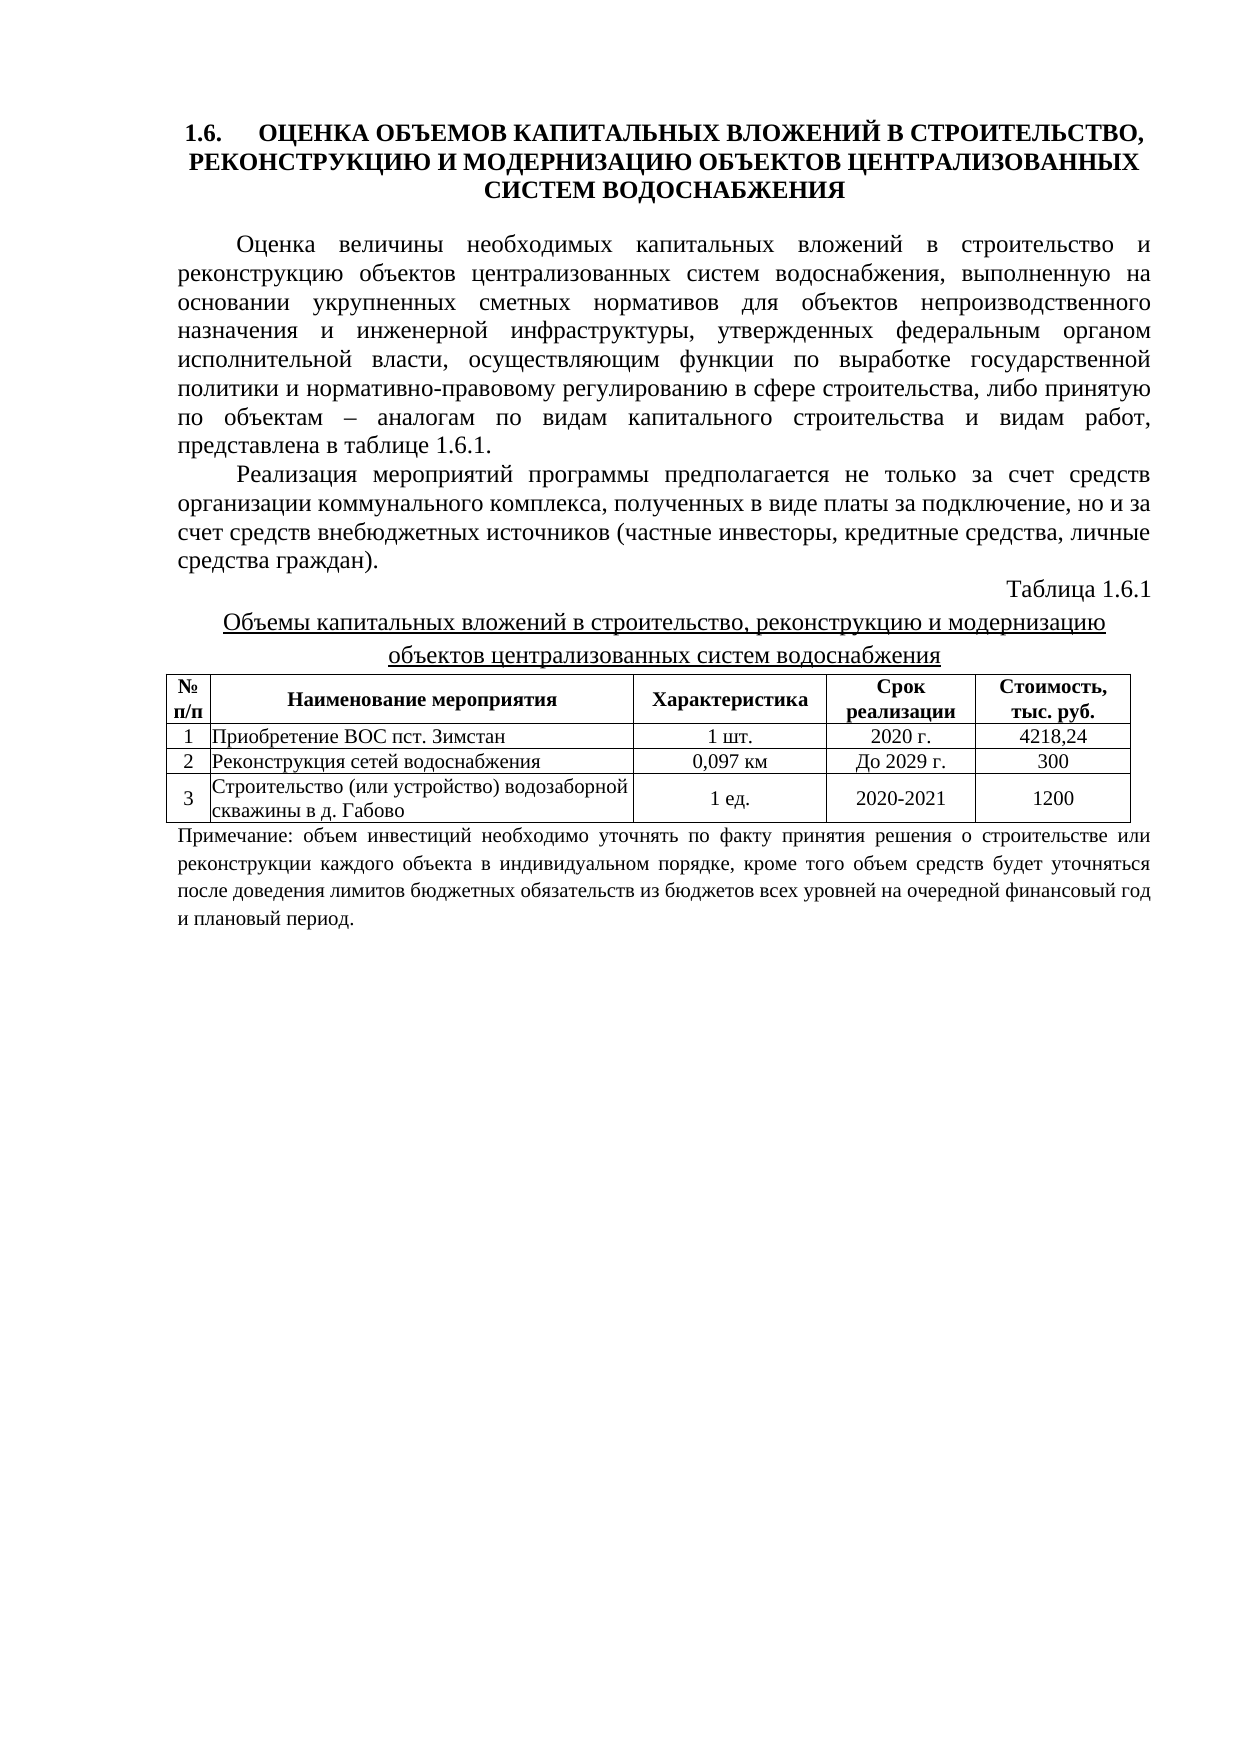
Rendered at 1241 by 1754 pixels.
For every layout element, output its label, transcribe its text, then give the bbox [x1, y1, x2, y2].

table_cell 3 [167, 774, 210, 822]
table_header № п/п [167, 675, 210, 723]
table_cell 2020-2021 [827, 774, 975, 822]
table_cell 1200 [976, 774, 1130, 822]
table_cell 2 [167, 749, 210, 773]
table_cell 1 ед. [634, 774, 826, 822]
table_cell 4218,24 [976, 724, 1130, 748]
text Таблица 1.6.1 [177, 574, 1152, 603]
table_header Наименование мероприятия [211, 675, 633, 723]
table_cell 1 [167, 724, 210, 748]
text Реализация мероприятий программы предполагается не только за счет средств организации коммунального комплекса, полученных в виде платы за подключение, но и за счет средств внебюджетных источников (частные инвесторы, кредитные средства, личные средства граждан). [177, 459, 1152, 574]
table_cell Приобретение ВОС пст. Зимстан [211, 724, 633, 748]
table_cell Реконструкция сетей водоснабжения [211, 749, 633, 773]
table_cell 2020 г. [827, 724, 975, 748]
table_cell 0,097 км [634, 749, 826, 773]
table_header Стоимость, тыс. руб. [976, 675, 1130, 723]
table_header Характеристика [634, 675, 826, 723]
table_cell 1 шт. [634, 724, 826, 748]
text Оценка величины необходимых капитальных вложений в строительство и реконструкцию объектов централизованных систем водоснабжения, выполненную на основании укрупненных сметных нормативов для объектов непроизводственного назначения и инженерной инфраструктуры, утвержденных федеральным органом исполнительной власти, осуществляющим функции по выработке государственной политики и нормативно-правовому регулированию в сфере строительства, либо принятую по объектам – аналогам по видам капитального строительства и видам работ, представлена в таблице 1.6.1. [177, 229, 1152, 459]
table_cell Строительство (или устройство) водозаборной скважины в д. Габово [211, 774, 633, 822]
subtitle ОЦЕНКА ОБЪЕМОВ КАПИТАЛЬНЫХ ВЛОЖЕНИЙ В СТРОИТЕЛЬСТВО, РЕКОНСТРУКЦИЮ И МОДЕРНИЗАЦИЮ ОБЪЕКТОВ ЦЕНТРАЛИЗОВАННЫХ СИСТЕМ ВОДОСНАБЖЕНИЯ [177, 118, 1152, 204]
table_cell 300 [976, 749, 1130, 773]
text Примечание: объем инвестиций необходимо уточнять по факту принятия решения о строительстве или реконструкции каждого объекта в индивидуальном порядке, кроме того объем средств будет уточняться после доведения лимитов бюджетных обязательств из бюджетов всех уровней на очередной финансовый год и плановый период. [177, 823, 1152, 930]
text Объемы капитальных вложений в строительство, реконструкцию и модернизацию объектов централизованных систем водоснабжения [177, 607, 1152, 669]
table_cell До 2029 г. [827, 749, 975, 773]
table_header Срок реализации [827, 675, 975, 723]
